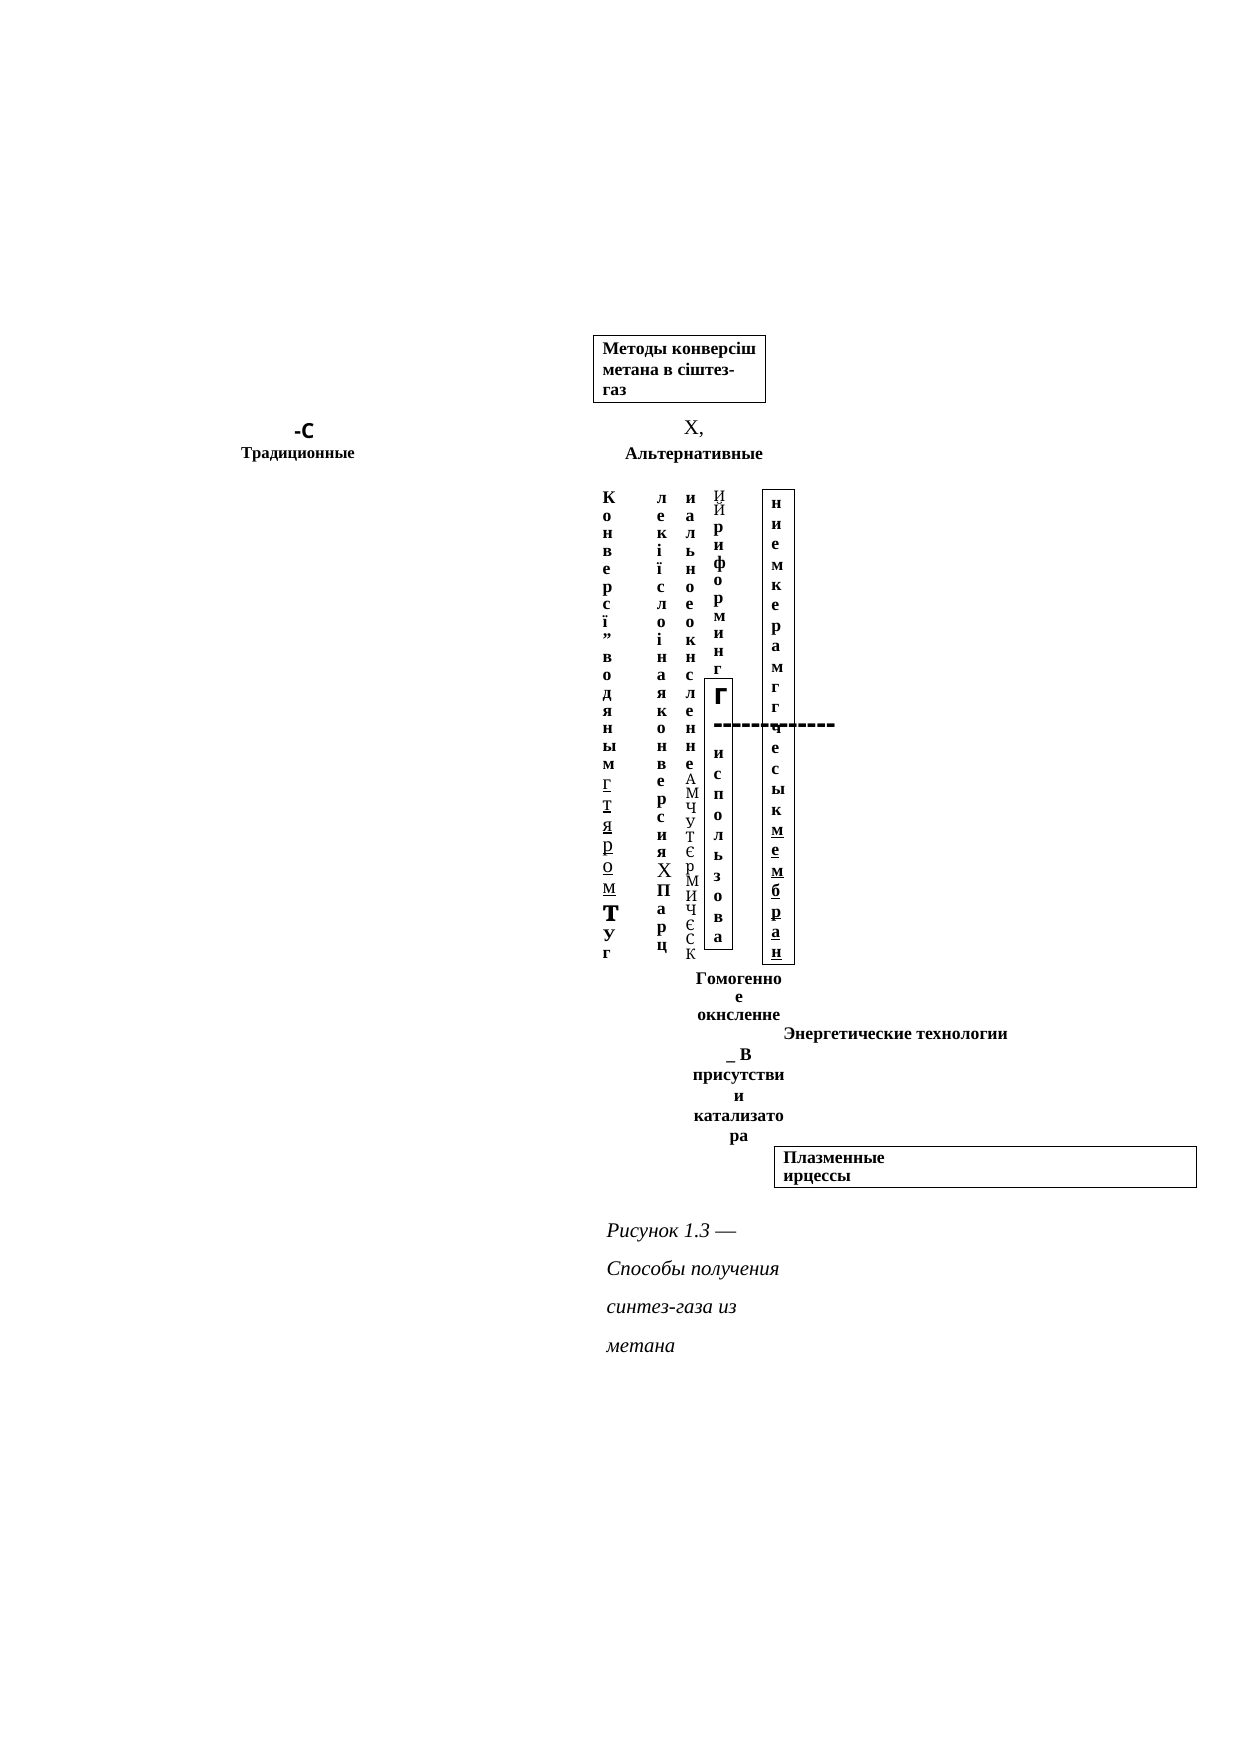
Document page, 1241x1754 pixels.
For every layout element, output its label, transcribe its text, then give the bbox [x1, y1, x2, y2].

text Гомогенное [692, 970, 786, 1006]
text использование м керамггчесык мембран [763, 490, 794, 964]
text Энергетические технологии [783, 1023, 1188, 1044]
text -С [294, 422, 314, 443]
text X, [602, 418, 786, 438]
text г [705, 679, 732, 739]
text Плазменные [775, 1147, 1196, 1164]
text _ В присутствии катализатора [692, 1044, 786, 1146]
text Методы конверсіш метана в сіштез-газ [594, 336, 765, 402]
text Традиционные [241, 445, 355, 462]
text использование м керамггчесык мембран [705, 739, 732, 949]
text Альтернативные [602, 445, 786, 463]
text Рисунок 1.3 — Способы получения синтез-газа из метана [606, 1207, 786, 1360]
text окнсленне [692, 1006, 786, 1023]
text ирцессы [775, 1164, 1196, 1187]
